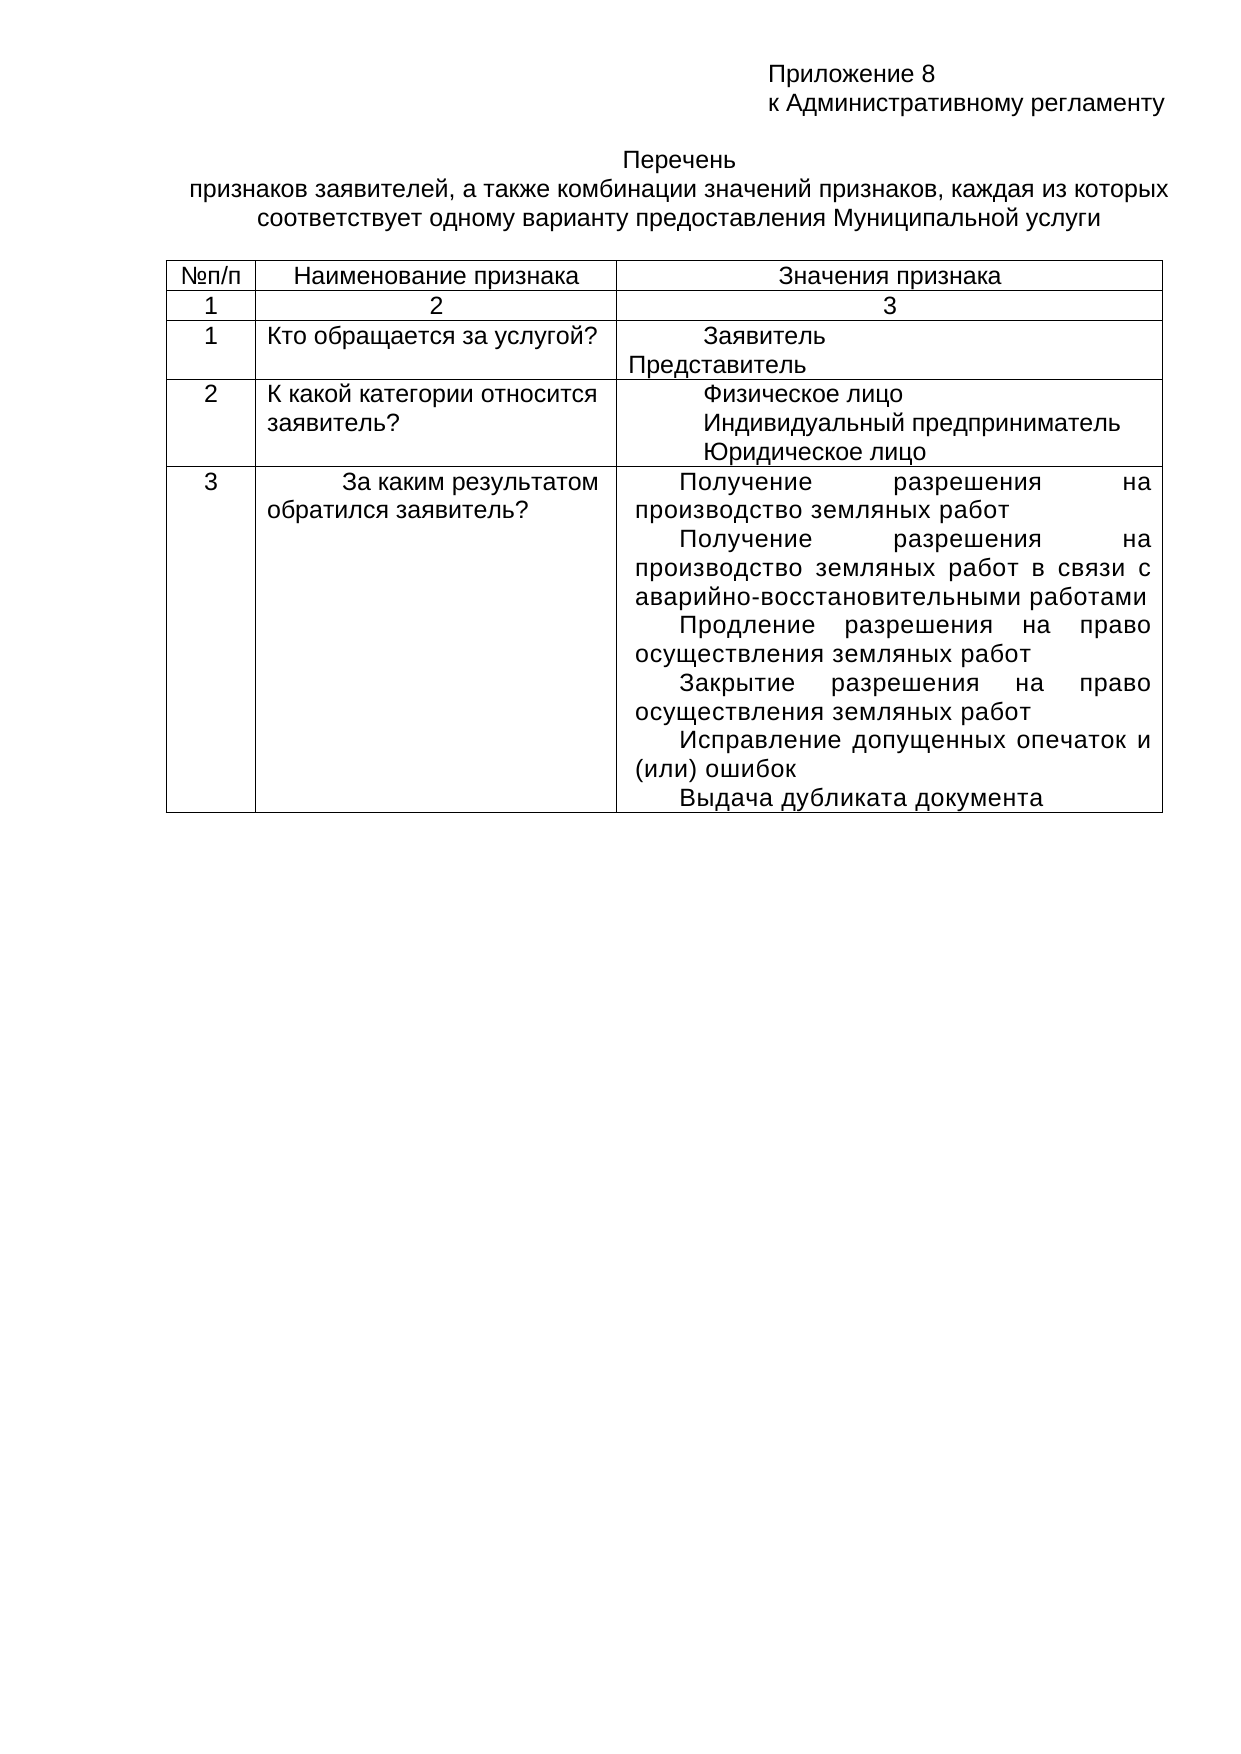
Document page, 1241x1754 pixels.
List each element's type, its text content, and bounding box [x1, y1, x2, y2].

table_cell Получение разрешения на производство земляных работ Получение разрешения на производство земляных работ в связи с аварийно-восстановительными работами Продление разрешения на право осуществления земляных работ Закрытие разрешения на право осуществления земляных работ Исправление допущенных опечаток и (или) ошибок Выдача дубликата документа [617, 467, 1162, 812]
table_cell Кто обращается за услугой? [256, 321, 616, 378]
table_cell За каким результатом обратился заявитель? [256, 467, 616, 812]
text Приложение 8 [768, 59, 1181, 88]
text Перечень [177, 145, 1181, 174]
table_cell Физическое лицо Индивидуальный предприниматель Юридическое лицо [617, 380, 1162, 466]
table_header Наименование признака [256, 261, 616, 290]
table_cell К какой категории относится заявитель? [256, 380, 616, 466]
table_cell 3 [617, 291, 1162, 320]
text признаков заявителей, а также комбинации значений признаков, каждая из которых соответствует одному варианту предоставления Муниципальной услуги [177, 174, 1181, 232]
table_cell 1 [167, 321, 255, 378]
text к Административному регламенту [768, 88, 1181, 117]
table_cell 1 [167, 291, 255, 320]
table_header Значения признака [617, 261, 1162, 290]
table_cell 2 [167, 380, 255, 466]
table_header №п/п [167, 261, 255, 290]
table_cell 3 [167, 467, 255, 812]
table_cell 2 [256, 291, 616, 320]
table_cell Заявитель Представитель [617, 321, 1162, 378]
